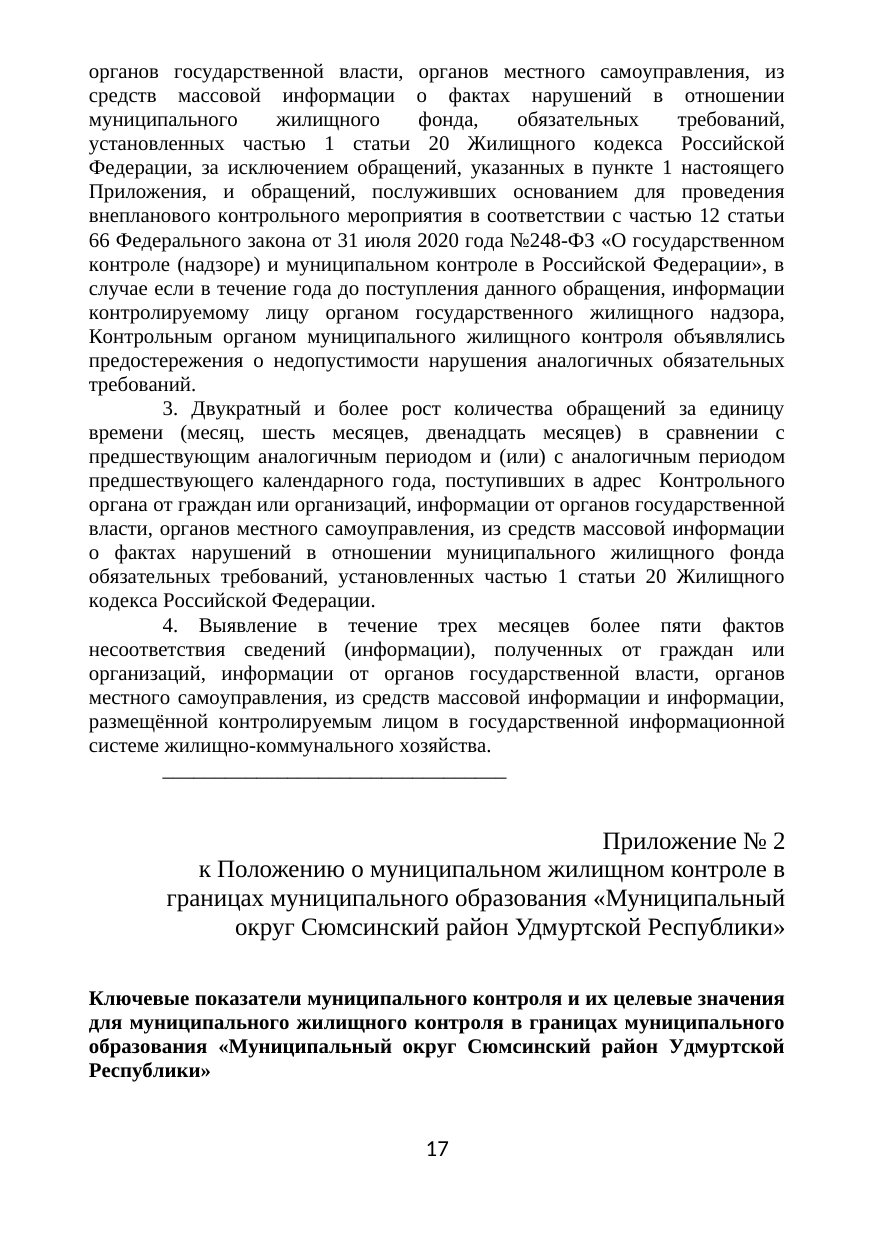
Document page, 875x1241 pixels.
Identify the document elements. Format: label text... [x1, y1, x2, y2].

text 3. Двукратный и более рост количества обращений за единицу времени (месяц, шесть месяцев, двенадцать месяцев) в сравнении с предшествующим аналогичным периодом и (или) с аналогичным периодом предшествующего календарного года, поступивших в адрес Контрольного органа от граждан или организаций, информации от органов государственной власти, органов местного самоуправления, из средств массовой информации о фактах нарушений в отношении муниципального жилищного фонда обязательных требований, установленных частью 1 статьи 20 Жилищного кодекса Российской Федерации. [89, 396, 785, 612]
text Приложение № 2 [89, 826, 785, 854]
text к Положению о муниципальном жилищном контроле в границах муниципального образования «Муниципальный [89, 854, 785, 912]
text Ключевые показатели муниципального контроля и их целевые значения для муниципального жилищного контроля в границах муниципального образования «Муниципальный округ Сюмсинский район Удмуртской Республики» [89, 986, 785, 1082]
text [89, 59, 785, 396]
text _________________________________ [89, 757, 785, 781]
text 4. Выявление в течение трех месяцев более пяти фактов несоответствия сведений (информации), полученных от граждан или организаций, информации от органов государственной власти, органов местного самоуправления, из средств массовой информации и информации, размещённой контролируемым лицом в государственной информационной системе жилищно-коммунального хозяйства. [89, 612, 785, 757]
text округ Сюмсинский район Удмуртской Республики» [89, 912, 785, 941]
